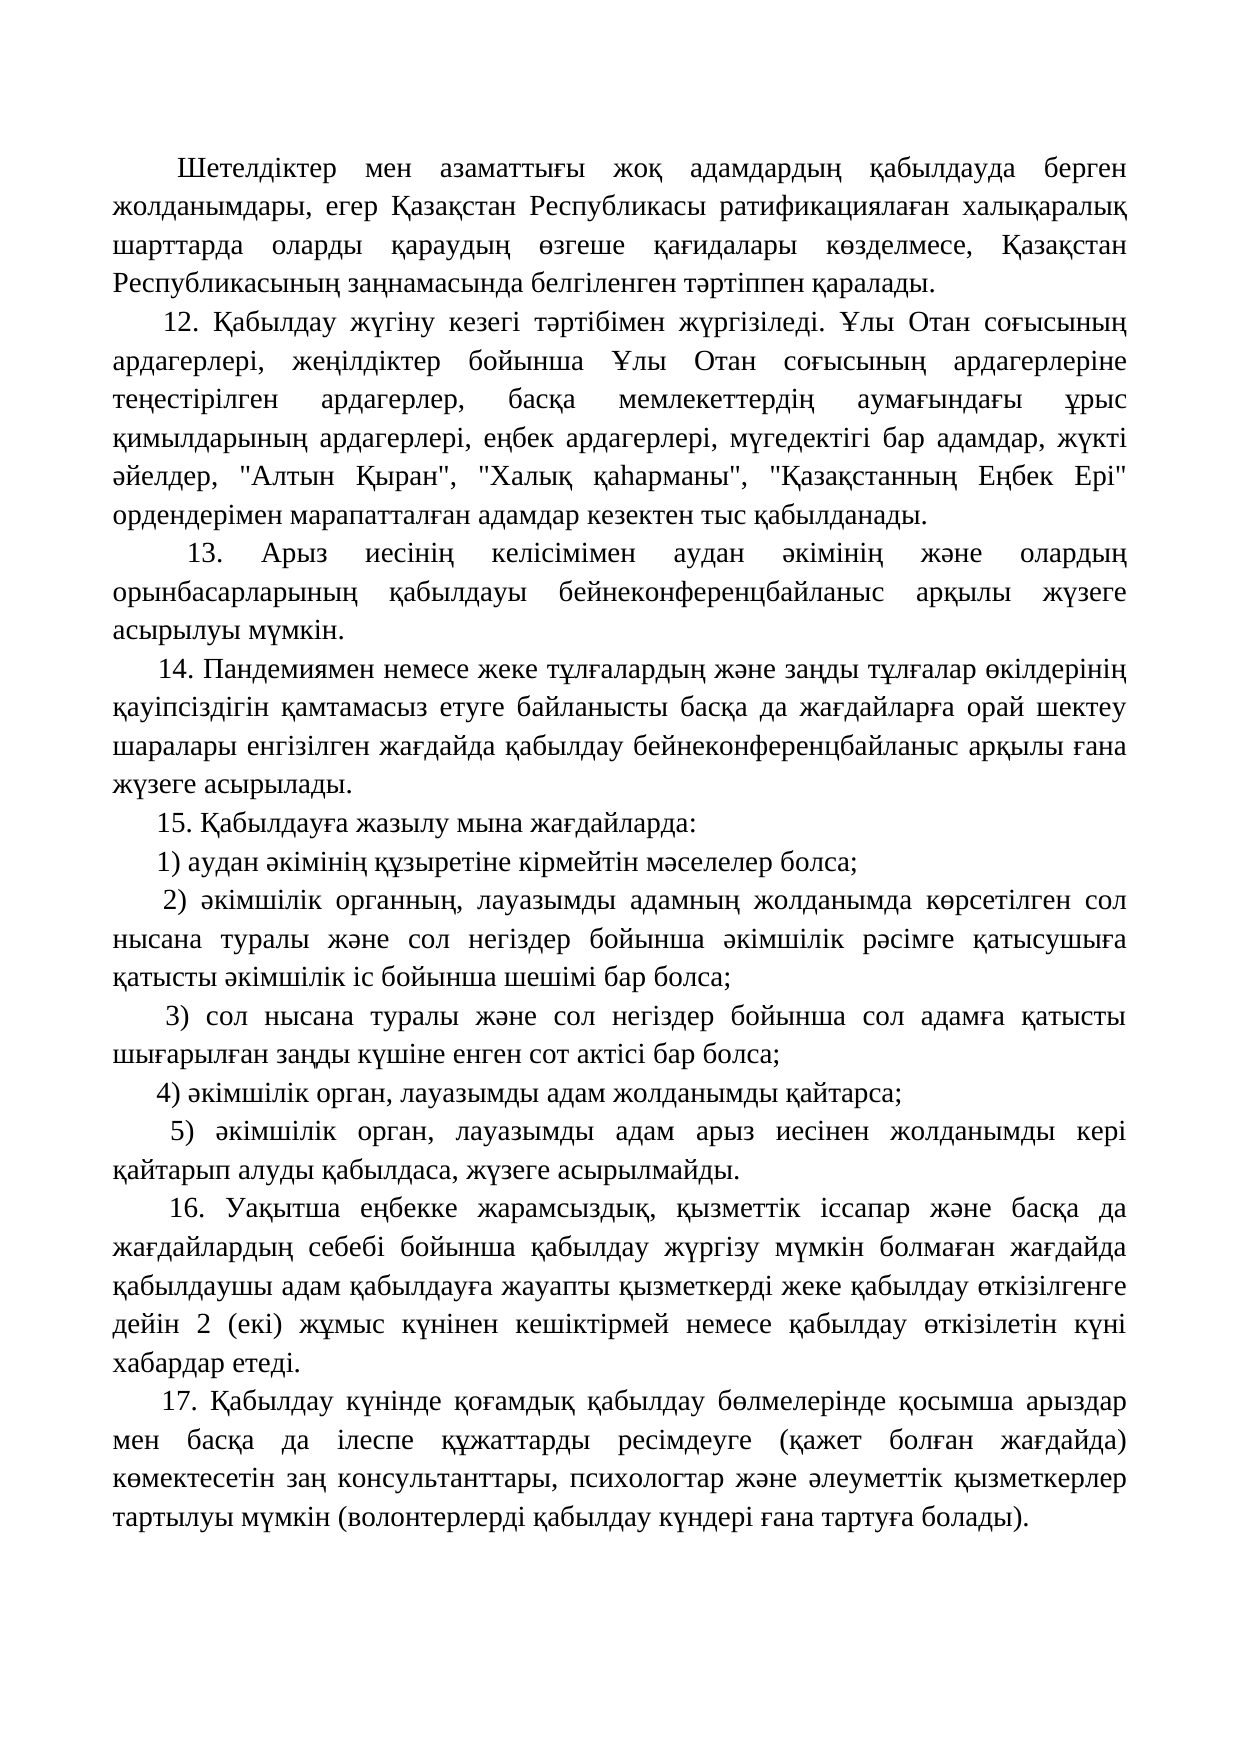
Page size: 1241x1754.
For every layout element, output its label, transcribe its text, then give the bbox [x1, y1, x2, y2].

text 16. Уақытша еңбекке жарамсыздық, қызметтік іссапар және басқа да жағдайлардың себебі бойынша қабылдау жүргізу мүмкін болмаған жағдайда қабылдаушы адам қабылдауға жауапты қызметкерді жеке қабылдау өткізілгенге дейін 2 (екі) жұмыс күнінен кешіктірмей немесе қабылдау өткізілетін күні хабардар етеді. [112, 1191, 1128, 1378]
text 15. Қабылдауға жазылу мына жағдайларда: [112, 805, 1128, 839]
text 17. Қабылдау күнінде қоғамдық қабылдау бөлмелерінде қосымша арыздар мен басқа да ілеспе құжаттарды ресімдеуге (қажет болған жағдайда) көмектесетін заң консультанттары, психологтар және әлеуметтік қызметкерлер тартылуы мүмкін (волонтерлерді қабылдау күндері ғана тартуға болады). [112, 1383, 1128, 1532]
text 1) аудан әкімінің құзыретіне кірмейтін мәселелер болса; [112, 844, 1128, 877]
text 14. Пандемиямен немесе жеке тұлғалардың және заңды тұлғалар өкілдерінің қауіпсіздігін қамтамасыз етуге байланысты басқа да жағдайларға орай шектеу шаралары енгізілген жағдайда қабылдау бейнеконференцбайланыс арқылы ғана жүзеге асырылады. [112, 651, 1128, 800]
text 13. Арыз иесінің келісімімен аудан әкімінің және олардың орынбасарларының қабылдауы бейнеконференцбайланыс арқылы жүзеге асырылуы мүмкін. [112, 535, 1128, 646]
text 5) әкімшілік орган, лауазымды адам арыз иесінен жолданымды кері қайтарып алуды қабылдаса, жүзеге асырылмайды. [112, 1113, 1128, 1186]
text 12. Қабылдау жүгіну кезегі тәртібімен жүргізіледі. Ұлы Отан соғысының ардагерлері, жеңілдіктер бойынша Ұлы Отан соғысының ардагерлеріне теңестірілген ардагерлер, басқа мемлекеттердің аумағындағы ұрыс қимылдарының ардагерлері, еңбек ардагерлері, мүгедектігі бар адамдар, жүкті әйелдер, "Алтын Қыран", "Халық қаһарманы", "Қазақстанның Еңбек Ері" ордендерімен марапатталған адамдар кезектен тыс қабылданады. [112, 304, 1128, 530]
text Шетелдіктер мен азаматтығы жоқ адамдардың қабылдауда берген жолданымдары, егер Қазақстан Республикасы ратификациялаған халықаралық шарттарда оларды қараудың өзгеше қағидалары көзделмесе, Қазақстан Республикасының заңнамасында белгіленген тәртіппен қаралады. [112, 150, 1128, 299]
text 2) әкімшілік органның, лауазымды адамның жолданымда көрсетілген сол нысана туралы және сол негіздер бойынша әкімшілік рәсімге қатысушыға қатысты әкімшілік іс бойынша шешімі бар болса; [112, 882, 1128, 993]
text 3) сол нысана туралы және сол негіздер бойынша сол адамға қатысты шығарылған заңды күшіне енген сот актісі бар болса; [112, 998, 1128, 1070]
text 4) әкімшілік орган, лауазымды адам жолданымды қайтарса; [112, 1075, 1128, 1108]
